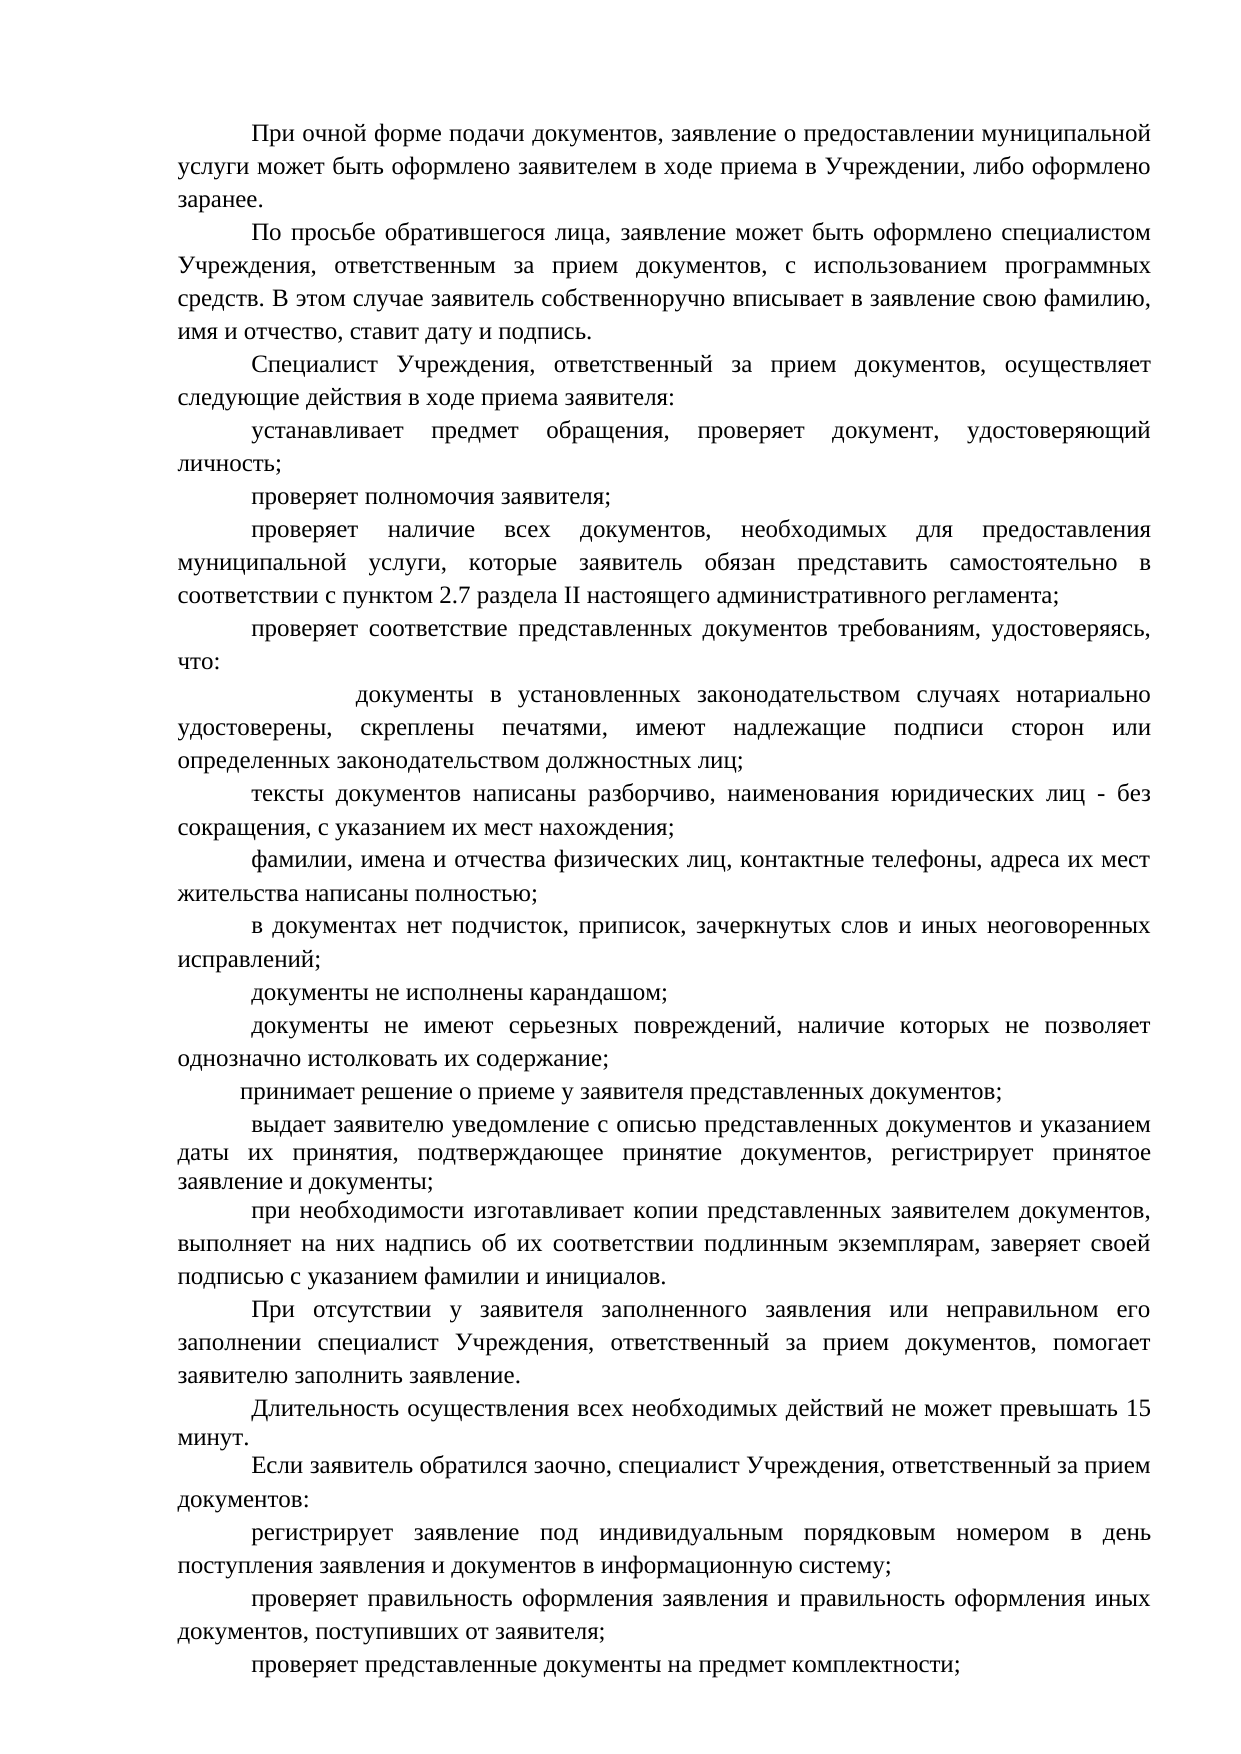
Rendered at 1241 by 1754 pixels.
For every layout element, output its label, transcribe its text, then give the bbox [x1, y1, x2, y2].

text принимает решение о приеме у заявителя представленных документов; [177, 1076, 1152, 1104]
text выдает заявителю уведомление с описью представленных документов и указанием даты их принятия, подтверждающее принятие документов, регистрирует принятое заявление и документы; [177, 1109, 1152, 1195]
text документы в установленных законодательством случаях нотариально удостоверены, скреплены печатями, имеют надлежащие подписи сторон или определенных законодательством должностных лиц; [177, 679, 1152, 774]
text документы не исполнены карандашом; [177, 977, 1152, 1005]
text тексты документов написаны разборчиво, наименования юридических лиц - без сокращения, с указанием их мест нахождения; [177, 778, 1152, 840]
text в документах нет подчисток, приписок, зачеркнутых слов и иных неоговоренных исправлений; [177, 911, 1152, 972]
text проверяет соответствие представленных документов требованиям, удостоверяясь, что: [177, 613, 1152, 675]
text При отсутствии у заявителя заполненного заявления или неправильном его заполнении специалист Учреждения, ответственный за прием документов, помогает заявителю заполнить заявление. [177, 1294, 1152, 1389]
text проверяет наличие всех документов, необходимых для предоставления муниципальной услуги, которые заявитель обязан представить самостоятельно в соответствии с пунктом 2.7 раздела II настоящего административного регламента; [177, 514, 1152, 609]
text документы не имеют серьезных повреждений, наличие которых не позволяет однозначно истолковать их содержание; [177, 1010, 1152, 1071]
text регистрирует заявление под индивидуальным порядковым номером в день поступления заявления и документов в информационную систему; [177, 1517, 1152, 1578]
text устанавливает предмет обращения, проверяет документ, удостоверяющий личность; [177, 415, 1152, 477]
text проверяет правильность оформления заявления и правильность оформления иных документов, поступивших от заявителя; [177, 1583, 1152, 1644]
text Если заявитель обратился заочно, специалист Учреждения, ответственный за прием документов: [177, 1451, 1152, 1512]
text при необходимости изготавливает копии представленных заявителем документов, выполняет на них надпись об их соответствии подлинным экземплярам, заверяет своей подписью с указанием фамилии и инициалов. [177, 1195, 1152, 1290]
text По просьбе обратившегося лица, заявление может быть оформлено специалистом Учреждения, ответственным за прием документов, с использованием программных средств. В этом случае заявитель собственноручно вписывает в заявление свою фамилию, имя и отчество, ставит дату и подпись. [177, 217, 1152, 345]
text При очной форме подачи документов, заявление о предоставлении муниципальной услуги может быть оформлено заявителем в ходе приема в Учреждении, либо оформлено заранее. [177, 118, 1152, 213]
text Специалист Учреждения, ответственный за прием документов, осуществляет следующие действия в ходе приема заявителя: [177, 349, 1152, 411]
text проверяет представленные документы на предмет комплектности; [177, 1649, 1152, 1677]
text Длительность осуществления всех необходимых действий не может превышать 15 минут. [177, 1393, 1152, 1451]
text фамилии, имена и отчества физических лиц, контактные телефоны, адреса их мест жительства написаны полностью; [177, 844, 1152, 906]
text проверяет полномочия заявителя; [177, 481, 1152, 510]
